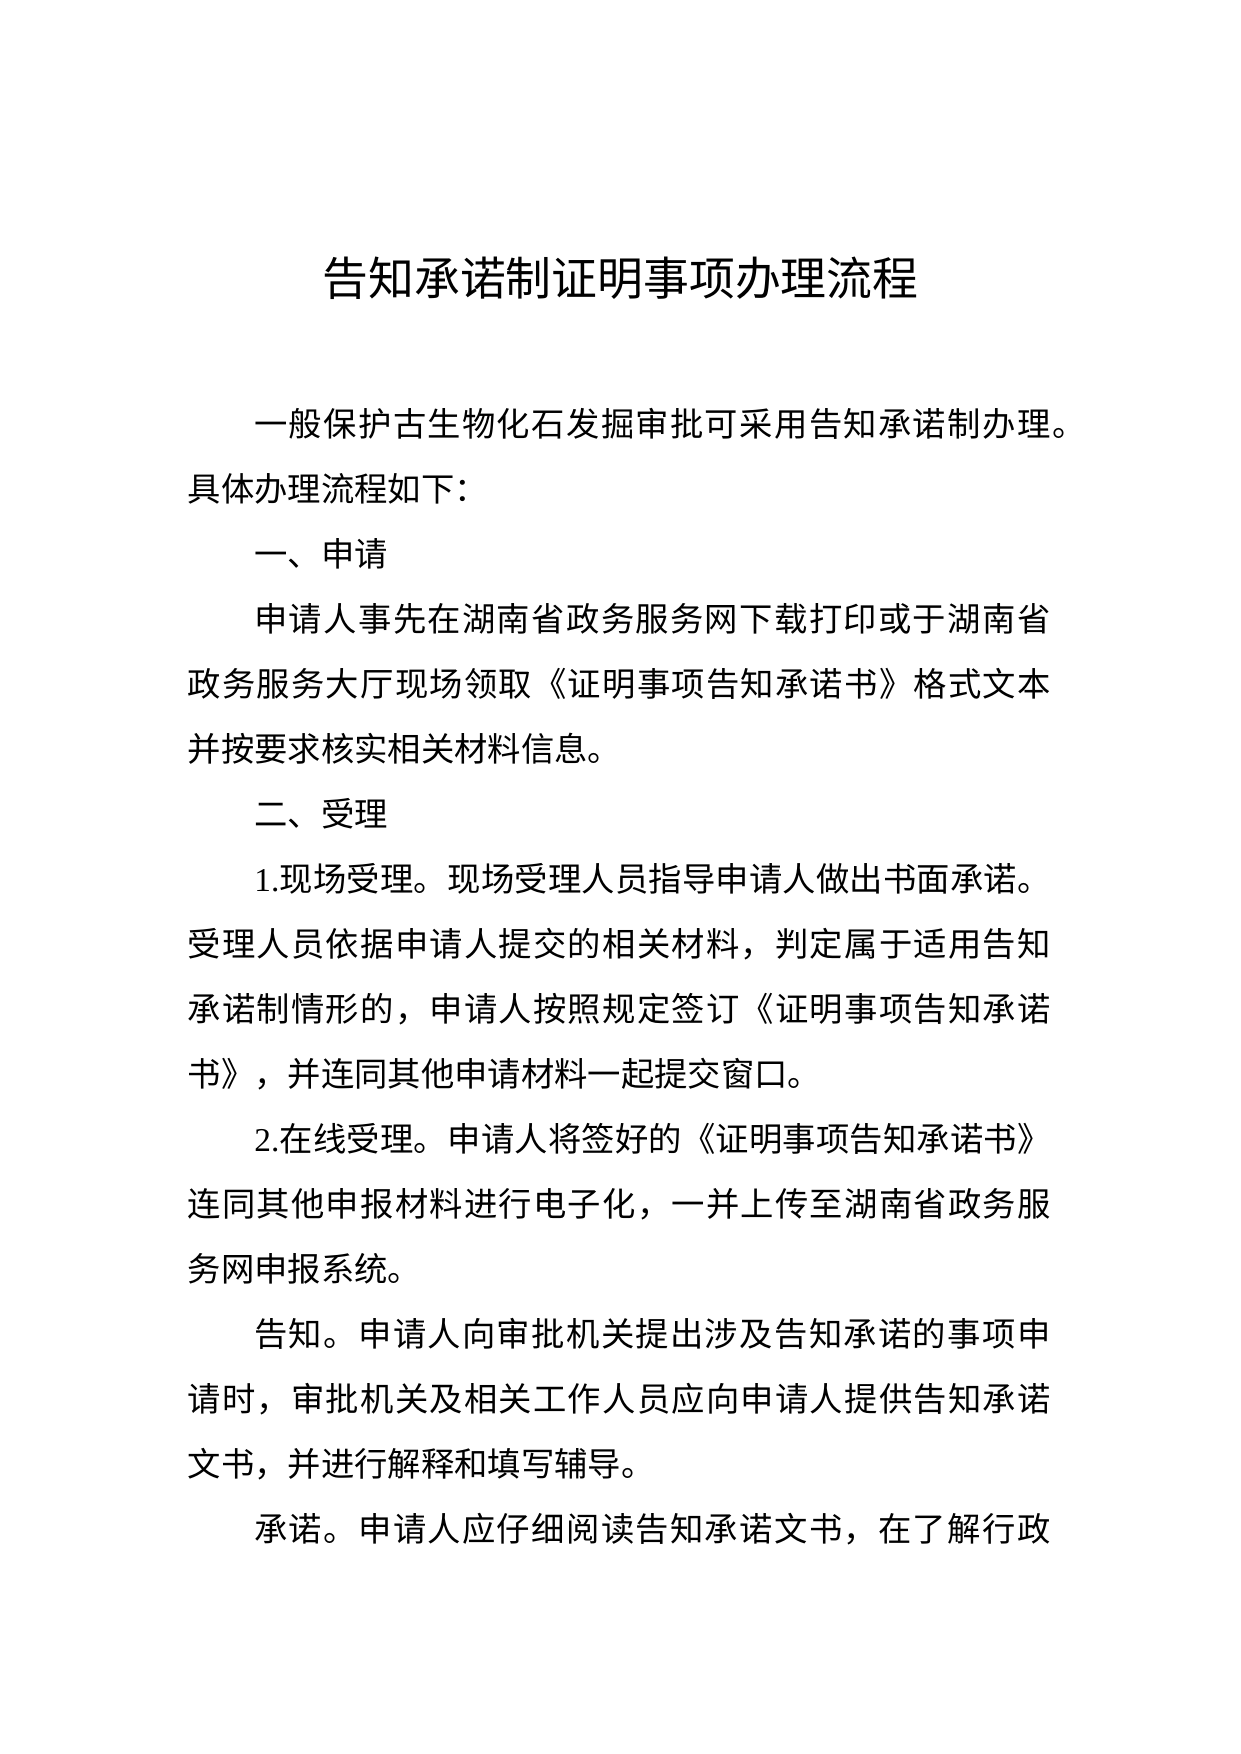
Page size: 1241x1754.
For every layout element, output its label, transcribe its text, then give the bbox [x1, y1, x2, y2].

text 一般保护古生物化石发掘审批可采用告知承诺制办理。具体办理流程如下： [187, 389, 1053, 519]
text 2.在线受理。申请人将签好的《证明事项告知承诺书》连同其他申报材料进行电子化，一并上传至湖南省政务服务网申报系统。 [187, 1104, 1053, 1299]
text 二、受理 [187, 779, 1053, 844]
text 1.现场受理。现场受理人员指导申请人做出书面承诺。受理人员依据申请人提交的相关材料，判定属于适用告知承诺制情形的，申请人按照规定签订《证明事项告知承诺书》，并连同其他申请材料一起提交窗口。 [187, 844, 1053, 1104]
text 一、申请 [187, 519, 1053, 584]
text 告知。申请人向审批机关提出涉及告知承诺的事项申请时，审批机关及相关工作人员应向申请人提供告知承诺文书，并进行解释和填写辅导。 [187, 1299, 1053, 1494]
text 告知承诺制证明事项办理流程 [187, 227, 1053, 324]
text 申请人事先在湖南省政务服务网下载打印或于湖南省政务服务大厅现场领取《证明事项告知承诺书》格式文本，并按要求核实相关材料信息。 [187, 584, 1053, 779]
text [187, 1494, 1053, 1559]
